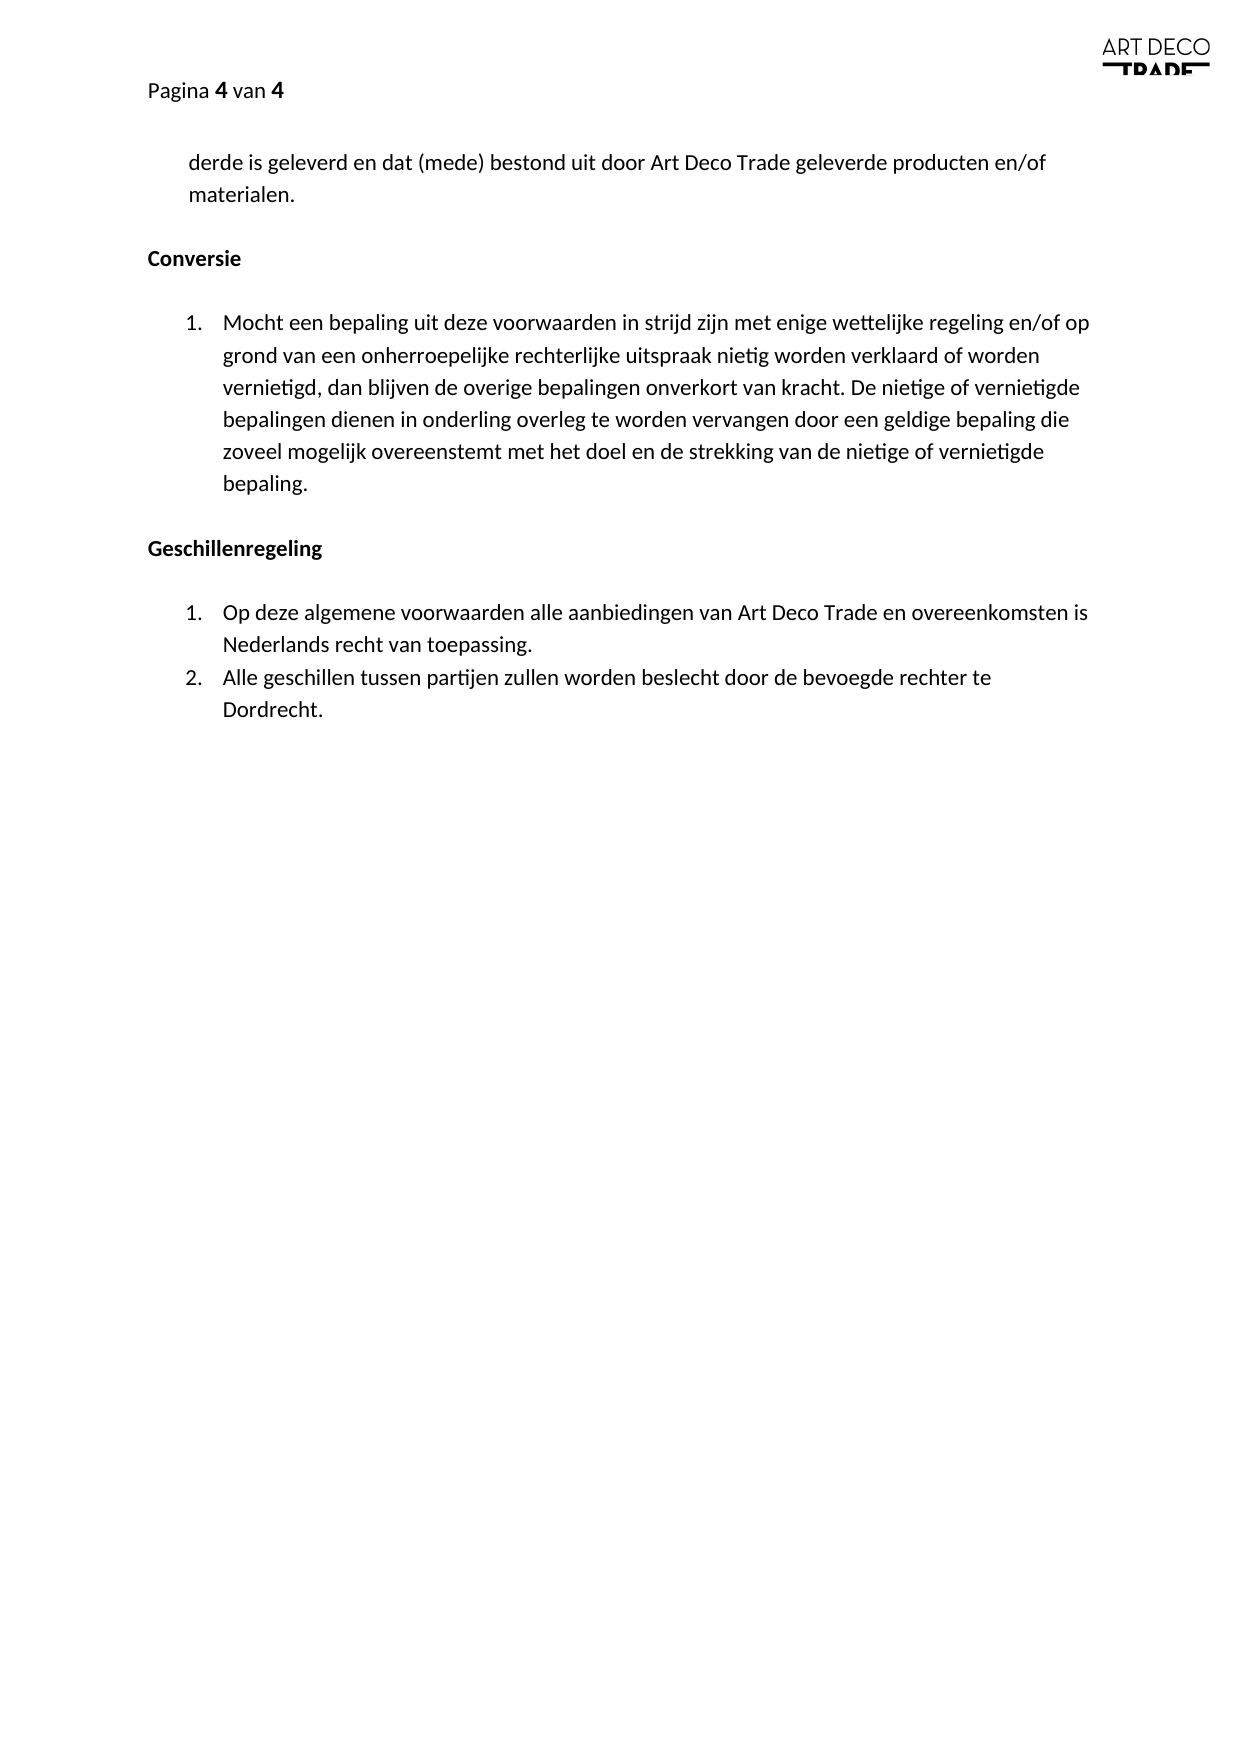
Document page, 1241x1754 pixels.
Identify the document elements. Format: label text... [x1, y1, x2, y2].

picture [1102, 38, 1210, 76]
list Alle geschillen tussen partijen zullen worden beslecht door de bevoegde rechter te Dordrecht. [185, 663, 1093, 723]
text Geschillenregeling [148, 534, 1093, 562]
text Conversie [148, 244, 1093, 272]
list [151, 148, 1093, 208]
list Mocht een bepaling uit deze voorwaarden in strijd zijn met enige wettelijke regeling en/of op grond van een onherroepelijke rechterlijke uitspraak nietig worden verklaard of worden vernietigd, dan blijven de overige bepalingen onverkort van kracht. De nietige of vernietigde bepalingen dienen in onderling overleg te worden vervangen door een geldige bepaling die zoveel mogelijk overeenstemt met het doel en de strekking van de nietige of vernietigde bepaling. [185, 308, 1093, 497]
list Op deze algemene voorwaarden alle aanbiedingen van Art Deco Trade en overeenkomsten is Nederlands recht van toepassing. [185, 598, 1093, 658]
